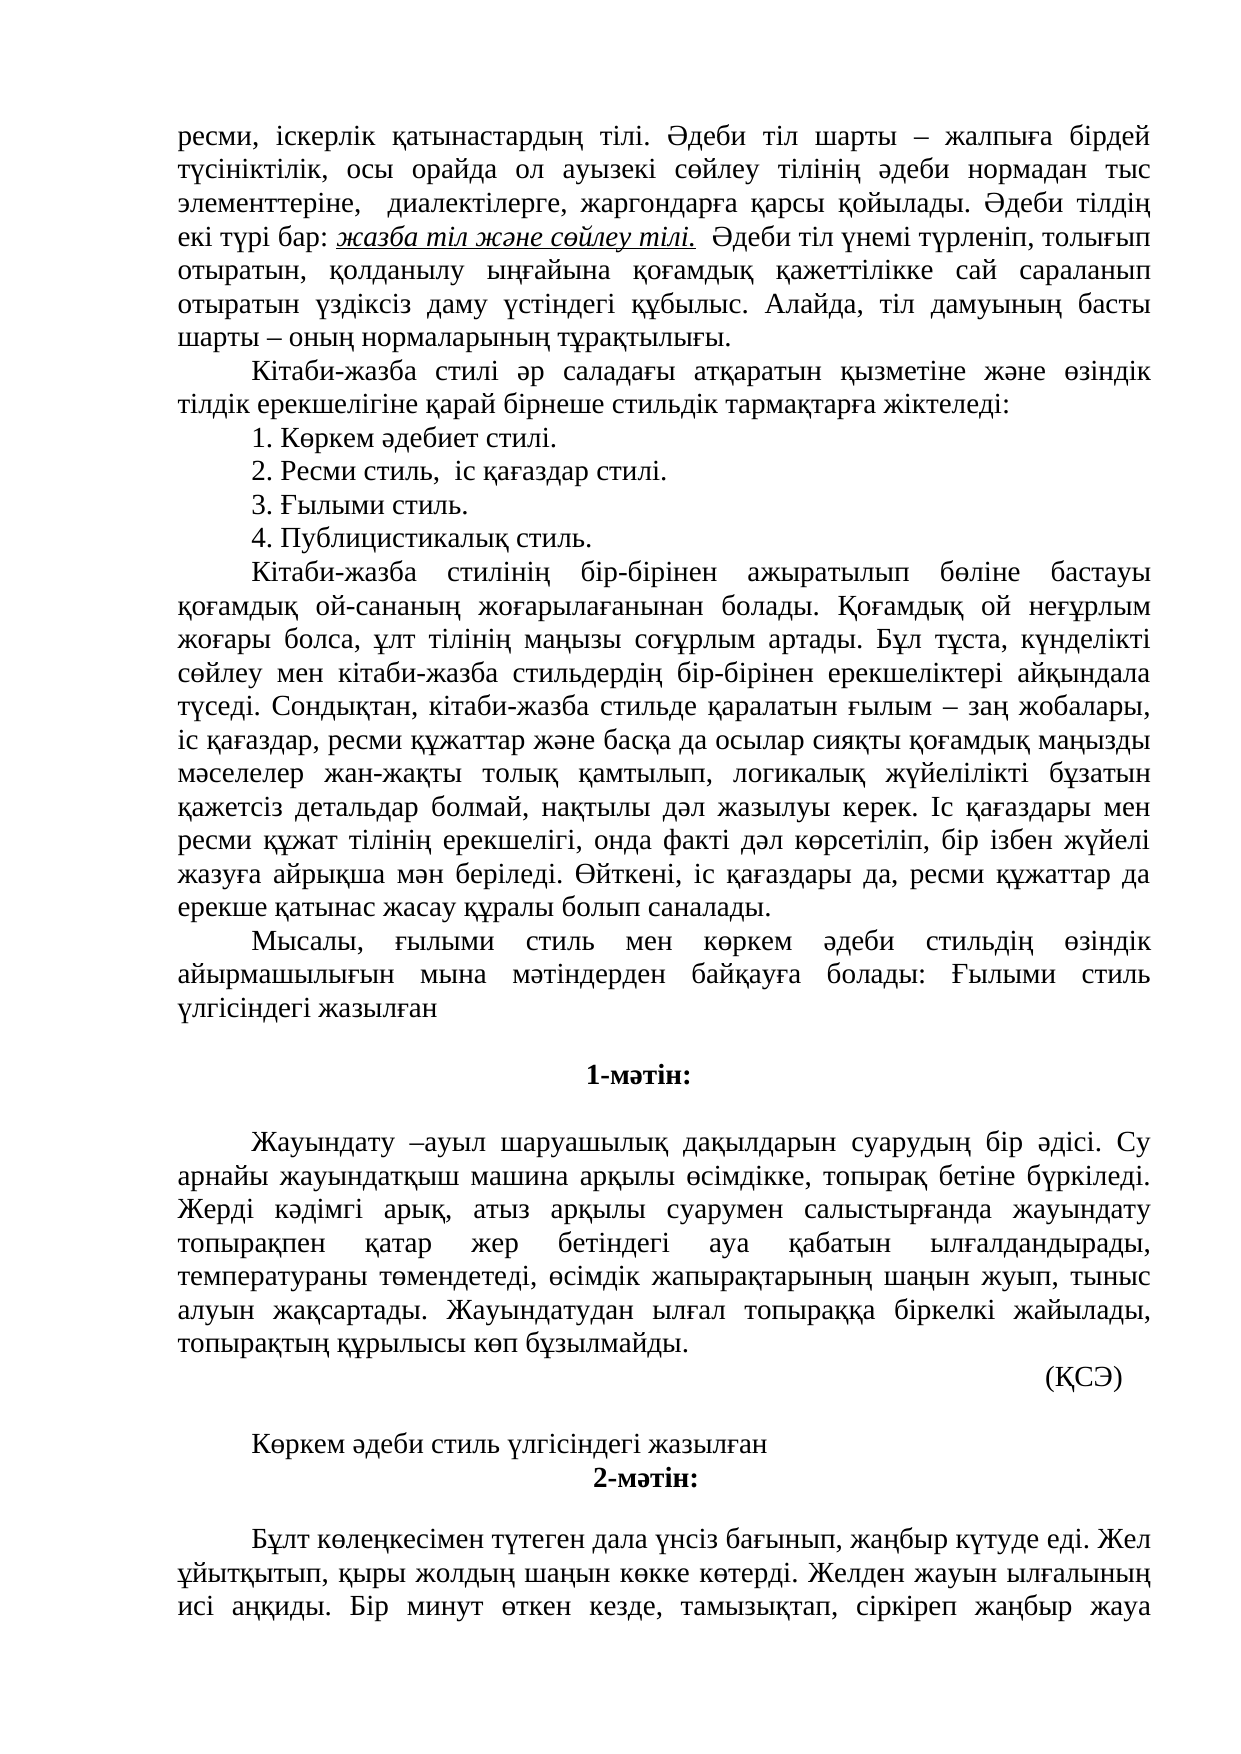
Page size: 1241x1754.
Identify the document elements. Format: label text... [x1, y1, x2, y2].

text 2-мәтін: [177, 1460, 1152, 1493]
text 2. Ресми стиль, іс қағаздар стилі. [177, 453, 1152, 487]
text Кітаби-жазба стилінің бір-бірінен ажыратылып бөліне бастауы қоғамдық ой-сананың жоғарылағанынан болады. Қоғамдық ой неғұрлым жоғары болса, ұлт тілінің маңызы соғұрлым артады. Бұл тұста, күнделікті сөйлеу мен кітаби-жазба стильдердің бір-бірінен ерекшеліктері айқындала түседі. Сондықтан, кітаби-жазба стильде қаралатын ғылым – заң жобалары, іс қағаздар, ресми құжаттар және басқа да осылар сияқты қоғамдық маңызды мәселелер жан-жақты толық қамтылып, логикалық жүйелілікті бұзатын қажетсіз детальдар болмай, нақтылы дәл жазылуы керек. Іс қағаздары мен ресми құжат тілінің ерекшелігі, онда факті дәл көрсетіліп, бір ізбен жүйелі жазуға айрықша мән беріледі. Өйткені, іс қағаздары да, ресми құжаттар да ерекше қатынас жасау құралы болып саналады. [177, 554, 1152, 923]
text Жауындату –ауыл шаруашылық дақылдарын суарудың бір әдісі. Су арнайы жауындатқыш машина арқылы өсімдікке, топырақ бетіне бүркіледі. Жерді кәдімгі арық, атыз арқылы суарумен салыстырғанда жауындату топырақпен қатар жер бетіндегі ауа қабатын ылғалдандырады, температураны төмендетеді, өсімдік жапырақтарының шаңын жуып, тыныс алуын жақсартады. Жауындатудан ылғал топыраққа біркелкі жайылады, топырақтың құрылысы көп бұзылмайды. [177, 1124, 1152, 1359]
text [177, 1521, 1152, 1622]
text 4. Публицистикалық стиль. [177, 521, 1152, 554]
text (ҚСЭ) [177, 1359, 1152, 1393]
text 3. Ғылыми стиль. [177, 487, 1152, 521]
text Кітаби-жазба стилі әр саладағы атқаратын қызметіне және өзіндік тілдік ерекшелігіне қарай бірнеше стильдік тармақтарға жіктеледі: [177, 353, 1152, 420]
text 1. Көркем әдебиет стилі. [177, 420, 1152, 453]
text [177, 118, 1152, 353]
text 1-мәтін: [177, 1057, 1152, 1091]
text Көркем әдеби стиль үлгісіндегі жазылған [177, 1426, 1152, 1460]
text Мысалы, ғылыми стиль мен көркем әдеби стильдің өзіндік айырмашылығын мына мәтіндерден байқауға болады: Ғылыми стиль үлгісіндегі жазылған [177, 923, 1152, 1024]
